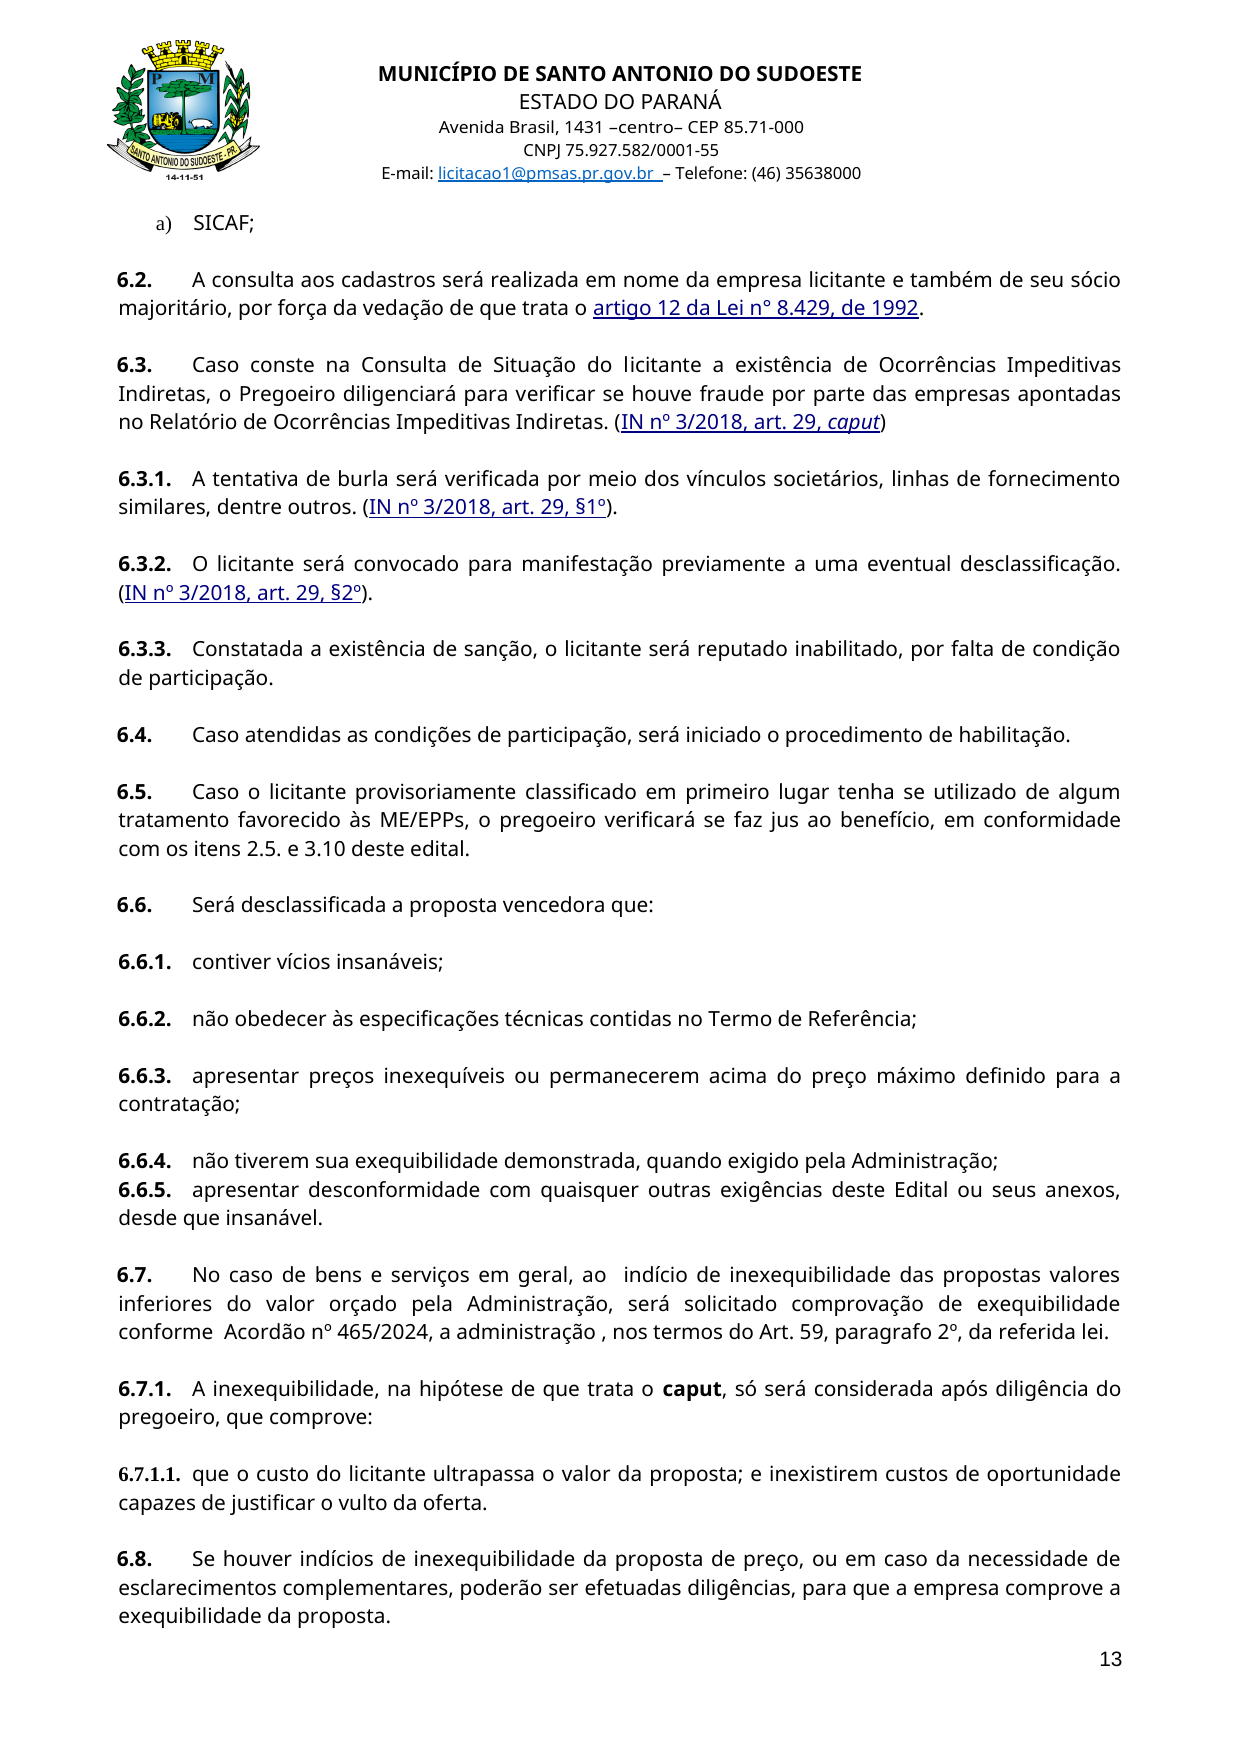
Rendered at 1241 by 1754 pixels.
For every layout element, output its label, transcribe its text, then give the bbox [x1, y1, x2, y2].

list apresentar preços inexequíveis ou permanecerem acima do preço máximo definido para a contratação; [118, 1061, 1122, 1118]
picture [106, 40, 260, 180]
list apresentar desconformidade com quaisquer outras exigências deste Edital ou seus anexos, desde que insanável. [118, 1175, 1122, 1232]
list que o custo do licitante ultrapassa o valor da proposta; e inexistirem custos de oportunidade capazes de justificar o vulto da oferta. [118, 1459, 1122, 1516]
list não tiverem sua exequibilidade demonstrada, quando exigido pela Administração; [118, 1146, 1122, 1175]
list Caso atendidas as condições de participação, será iniciado o procedimento de habilitação. [117, 720, 1122, 748]
list No caso de bens e serviços em geral, ao indício de inexequibilidade das propostas valores inferiores do valor orçado pela Administração, será solicitado comprovação de exequibilidade conforme Acordão nº 465/2024, a administração , nos termos do Art. 59, paragrafo 2º, da referida lei. [117, 1260, 1122, 1346]
list A tentativa de burla será verificada por meio dos vínculos societários, linhas de fornecimento similares, dentre outros. (IN nº 3/2018, art. 29, §1º). [118, 464, 1122, 521]
list contiver vícios insanáveis; [118, 947, 1122, 976]
list A inexequibilidade, na hipótese de que trata o caput, só será considerada após diligência do pregoeiro, que comprove: [118, 1374, 1122, 1431]
list Se houver indícios de inexequibilidade da proposta de preço, ou em caso da necessidade de esclarecimentos complementares, poderão ser efetuadas diligências, para que a empresa comprove a exequibilidade da proposta. [117, 1544, 1122, 1630]
list Caso o licitante provisoriamente classificado em primeiro lugar tenha se utilizado de algum tratamento favorecido às ME/EPPs, o pregoeiro verificará se faz jus ao benefício, em conformidade com os itens 2.5. e 3.10 deste edital. [117, 777, 1122, 862]
list não obedecer às especificações técnicas contidas no Termo de Referência; [118, 1004, 1122, 1033]
list O licitante será convocado para manifestação previamente a uma eventual desclassificação. (IN nº 3/2018, art. 29, §2º). [118, 549, 1122, 606]
list Constatada a existência de sanção, o licitante será reputado inabilitado, por falta de condição de participação. [118, 634, 1122, 691]
list A consulta aos cadastros será realizada em nome da empresa licitante e também de seu sócio majoritário, por força da vedação de que trata o artigo 12 da Lei n° 8.429, de 1992. [117, 265, 1122, 322]
list Caso conste na Consulta de Situação do licitante a existência de Ocorrências Impeditivas Indiretas, o Pregoeiro diligenciará para verificar se houve fraude por parte das empresas apontadas no Relatório de Ocorrências Impeditivas Indiretas. (IN nº 3/2018, art. 29, caput) [117, 350, 1122, 436]
list SICAF; [156, 208, 1122, 236]
list Será desclassificada a proposta vencedora que: [117, 891, 1122, 919]
